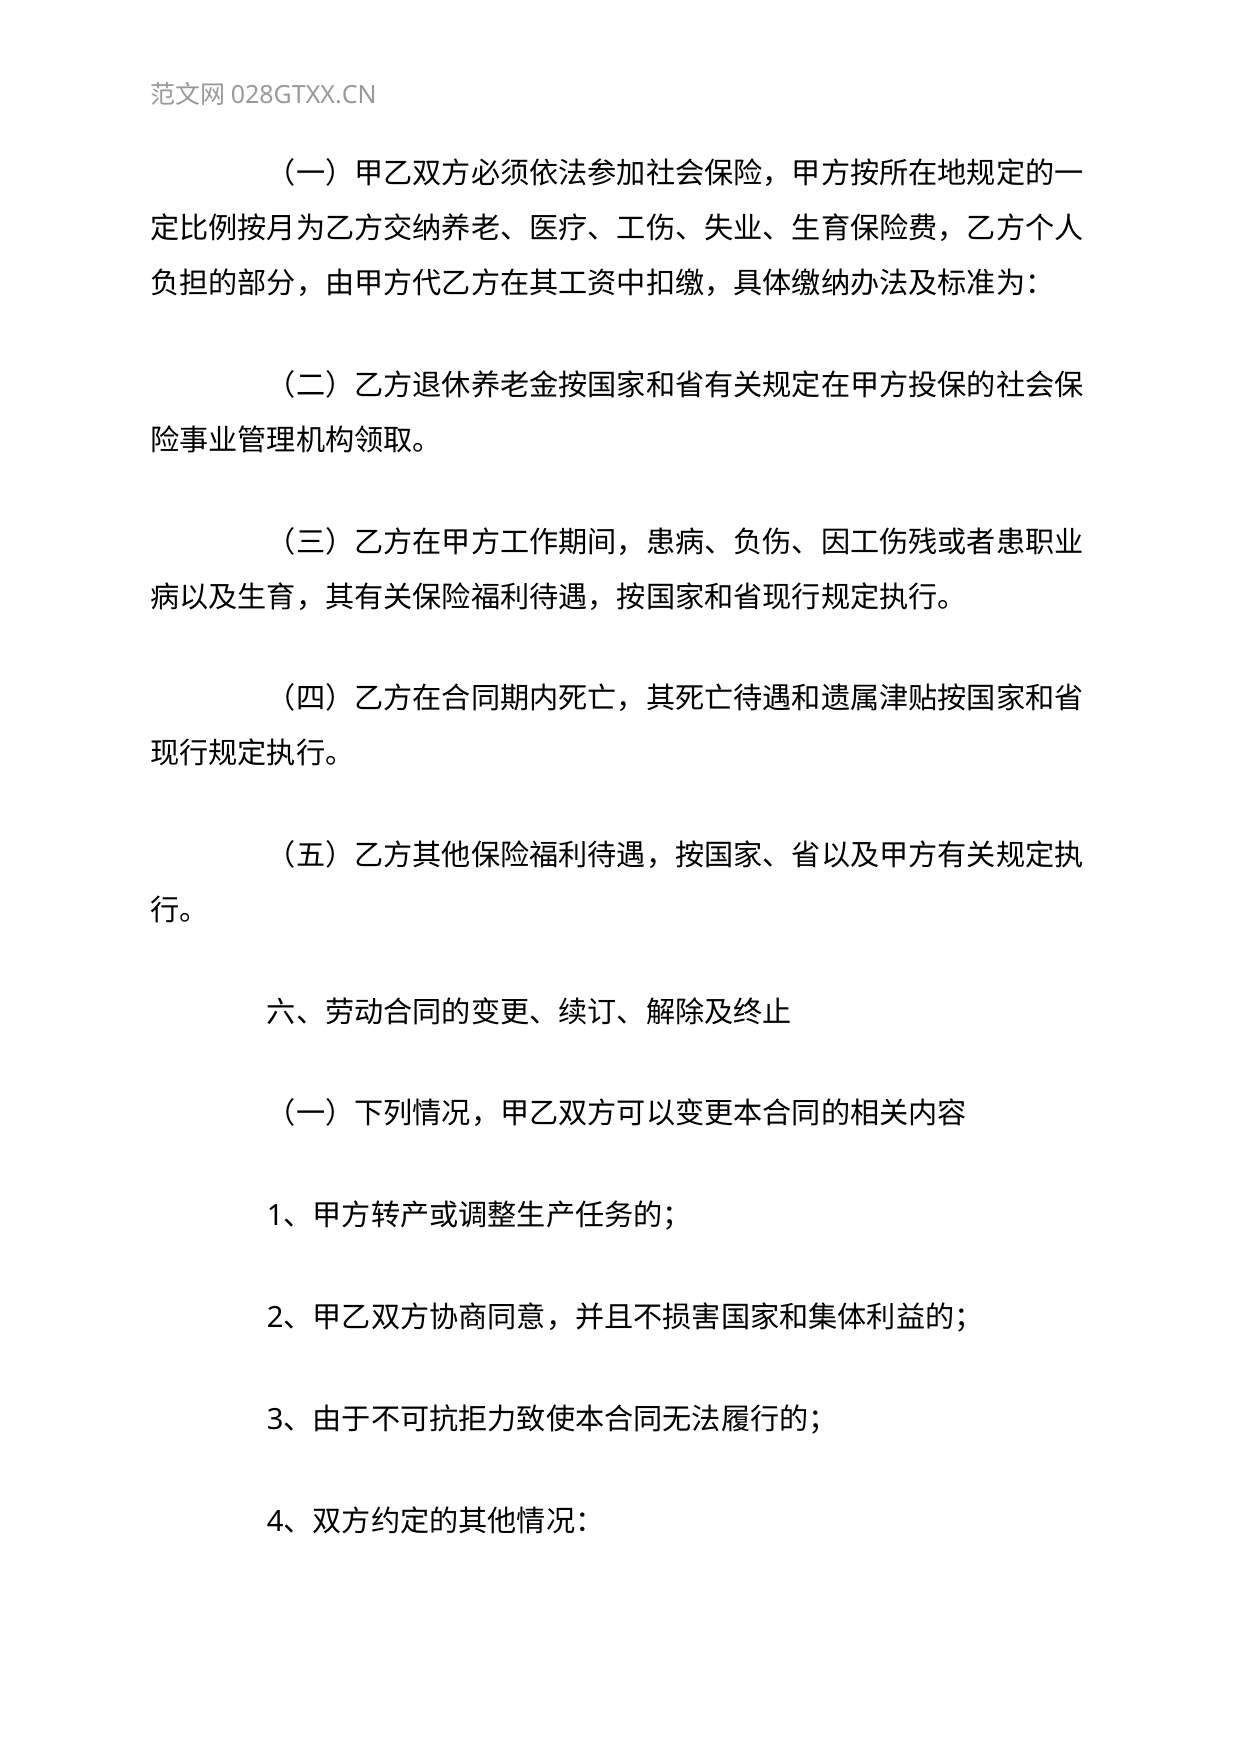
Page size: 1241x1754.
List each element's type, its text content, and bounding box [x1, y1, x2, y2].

text 六、劳动合同的变更、续订、解除及终止 [150, 988, 1090, 1031]
text 3、由于不可抗拒力致使本合同无法履行的； [150, 1396, 1090, 1438]
text 4、双方约定的其他情况： [150, 1498, 1090, 1540]
text 1、甲方转产或调整生产任务的； [150, 1192, 1090, 1234]
text 2、甲乙双方协商同意，并且不损害国家和集体利益的； [150, 1294, 1090, 1336]
text （二）乙方退休养老金按国家和省有关规定在甲方投保的社会保险事业管理机构领取。 [150, 362, 1090, 459]
text （一）下列情况，甲乙双方可以变更本合同的相关内容 [150, 1090, 1090, 1132]
text （五）乙方其他保险福利待遇，按国家、省以及甲方有关规定执行。 [150, 832, 1090, 929]
text （一）甲乙双方必须依法参加社会保险，甲方按所在地规定的一定比例按月为乙方交纳养老、医疗、工伤、失业、生育保险费，乙方个人负担的部分，由甲方代乙方在其工资中扣缴，具体缴纳办法及标准为： [150, 150, 1090, 302]
text （三）乙方在甲方工作期间，患病、负伤、因工伤残或者患职业病以及生育，其有关保险福利待遇，按国家和省现行规定执行。 [150, 518, 1090, 615]
text （四）乙方在合同期内死亡，其死亡待遇和遗属津贴按国家和省现行规定执行。 [150, 675, 1090, 772]
